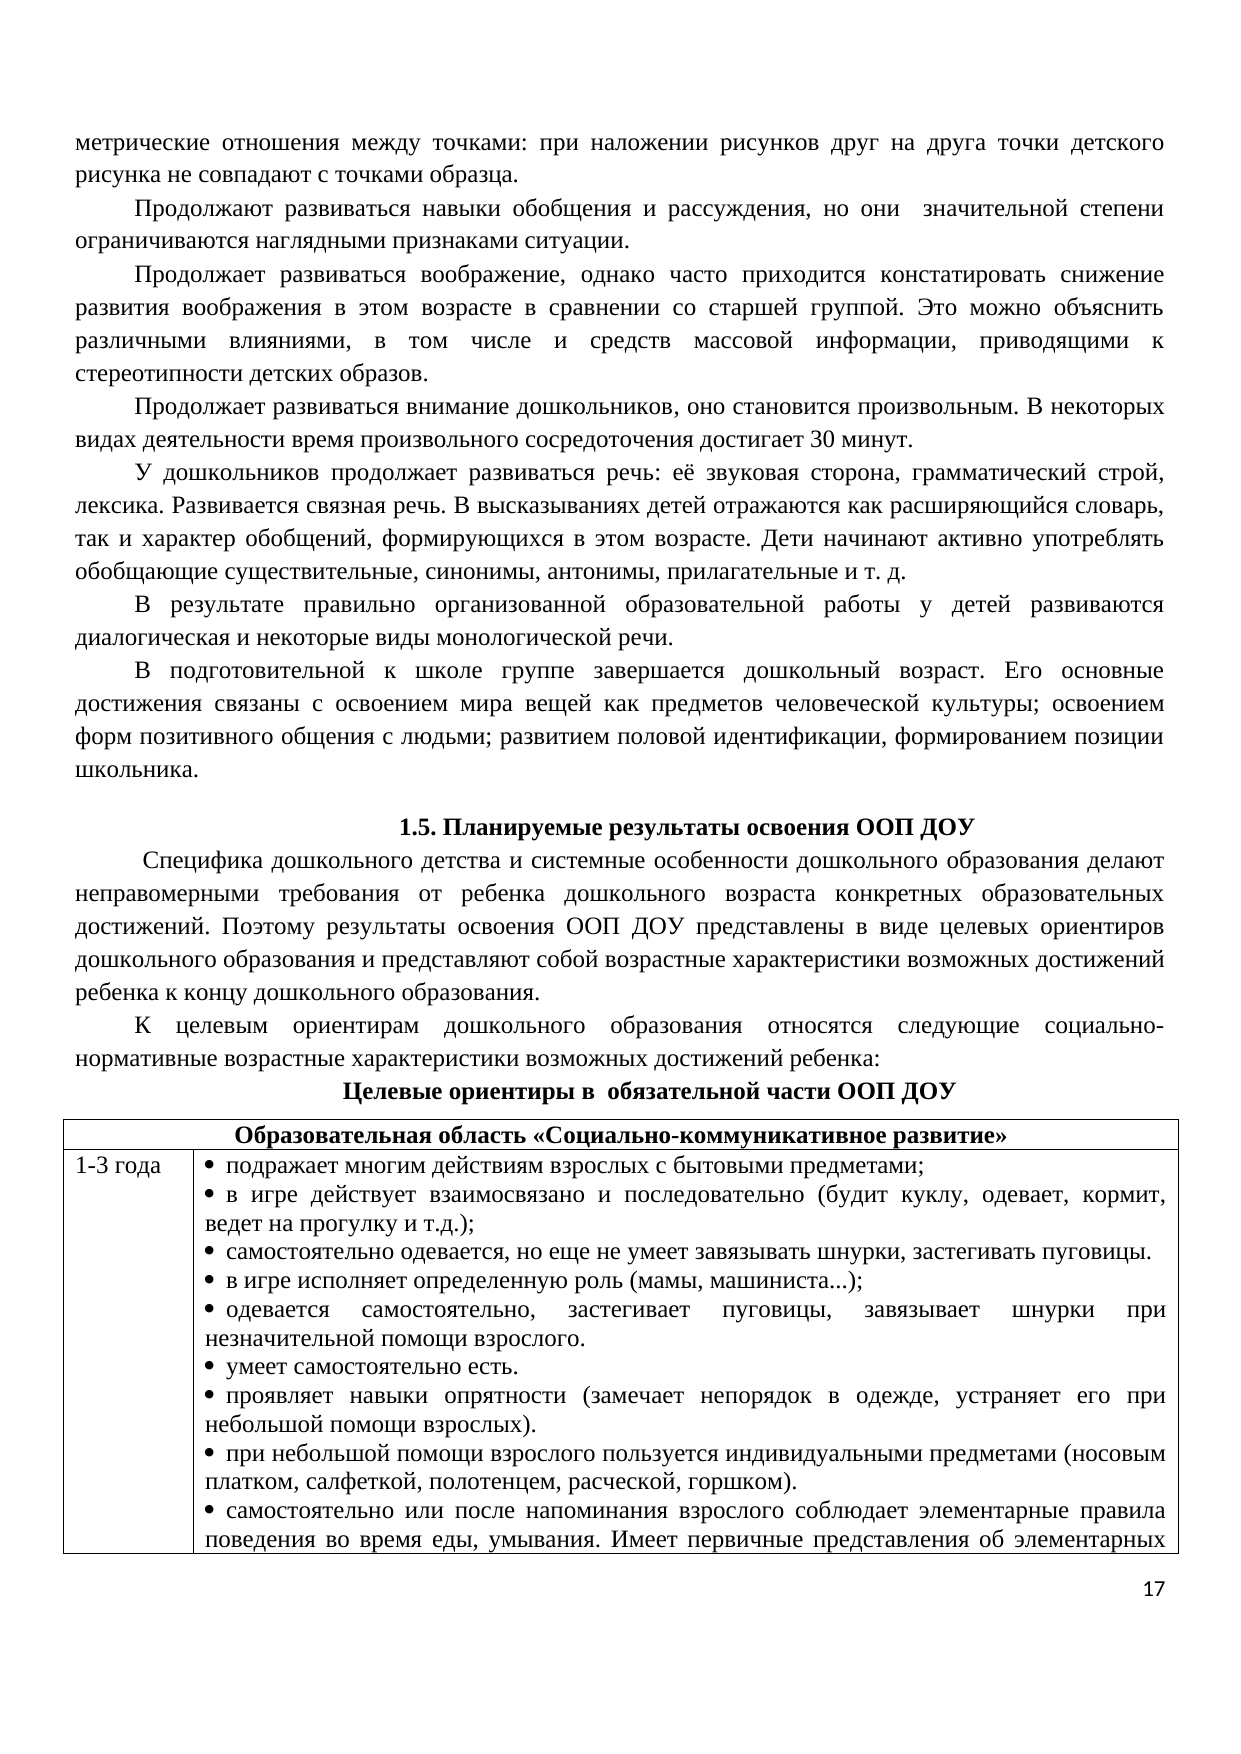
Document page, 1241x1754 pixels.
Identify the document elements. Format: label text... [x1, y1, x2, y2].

text В результате правильно организованной образовательной работы у детей развиваются диалогическая и некоторые виды монологической речи. [75, 589, 1165, 651]
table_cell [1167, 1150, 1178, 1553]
text В подготовительной к школе группе завершается дошкольный возраст. Его основные достижения связаны с освоением мира вещей как предметов человеческой культуры; освоением форм позитивного общения с людьми; развитием половой идентификации, формированием позиции школьника. [75, 655, 1165, 783]
text Продолжают развиваться навыки обобщения и рассуждения, но они значительной степени ограничиваются наглядными признаками ситуации. [75, 193, 1165, 254]
table_header Образовательная область «Социально-коммуникативное развитие» [64, 1120, 1178, 1149]
text Продолжает развиваться внимание дошкольников, оно становится произвольным. В некоторых видах деятельности время произвольного сосредоточения достигает 30 минут. [75, 391, 1165, 452]
text 1.5. Планируемые результаты освоения ООП ДОУ [209, 812, 1165, 841]
text У дошкольников продолжает развиваться речь: её звуковая сторона, грамматический строй, лексика. Развивается связная речь. В высказываниях детей отражаются как расширяющийся словарь, так и характер обобщений, формирующихся в этом возрасте. Дети начинают активно употреблять обобщающие существительные, синонимы, антонимы, прилагательные и т. д. [75, 457, 1165, 584]
text Продолжает развиваться воображение, однако часто приходится констатировать снижение развития воображения в этом возрасте в сравнении со старшей группой. Это можно объяснить различными влияниями, в том числе и средств массовой информации, приводящими к стереотипности детских образов. [75, 259, 1165, 386]
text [75, 127, 1165, 188]
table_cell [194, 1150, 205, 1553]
text К целевым ориентирам дошкольного образования относятся следующие социально-нормативные возрастные характеристики возможных достижений ребенка: [75, 1010, 1165, 1072]
text Специфика дошкольного детства и системные особенности дошкольного образования делают неправомерными требования от ребенка дошкольного возраста конкретных образовательных достижений. Поэтому результаты освоения ООП ДОУ представлены в виде целевых ориентиров дошкольного образования и представляют собой возрастные характеристики возможных достижений ребенка к концу дошкольного образования. [75, 845, 1165, 1006]
table_cell 1-3 года [64, 1150, 193, 1553]
text Целевые ориентиры в обязательной части ООП ДОУ [75, 1076, 1165, 1105]
